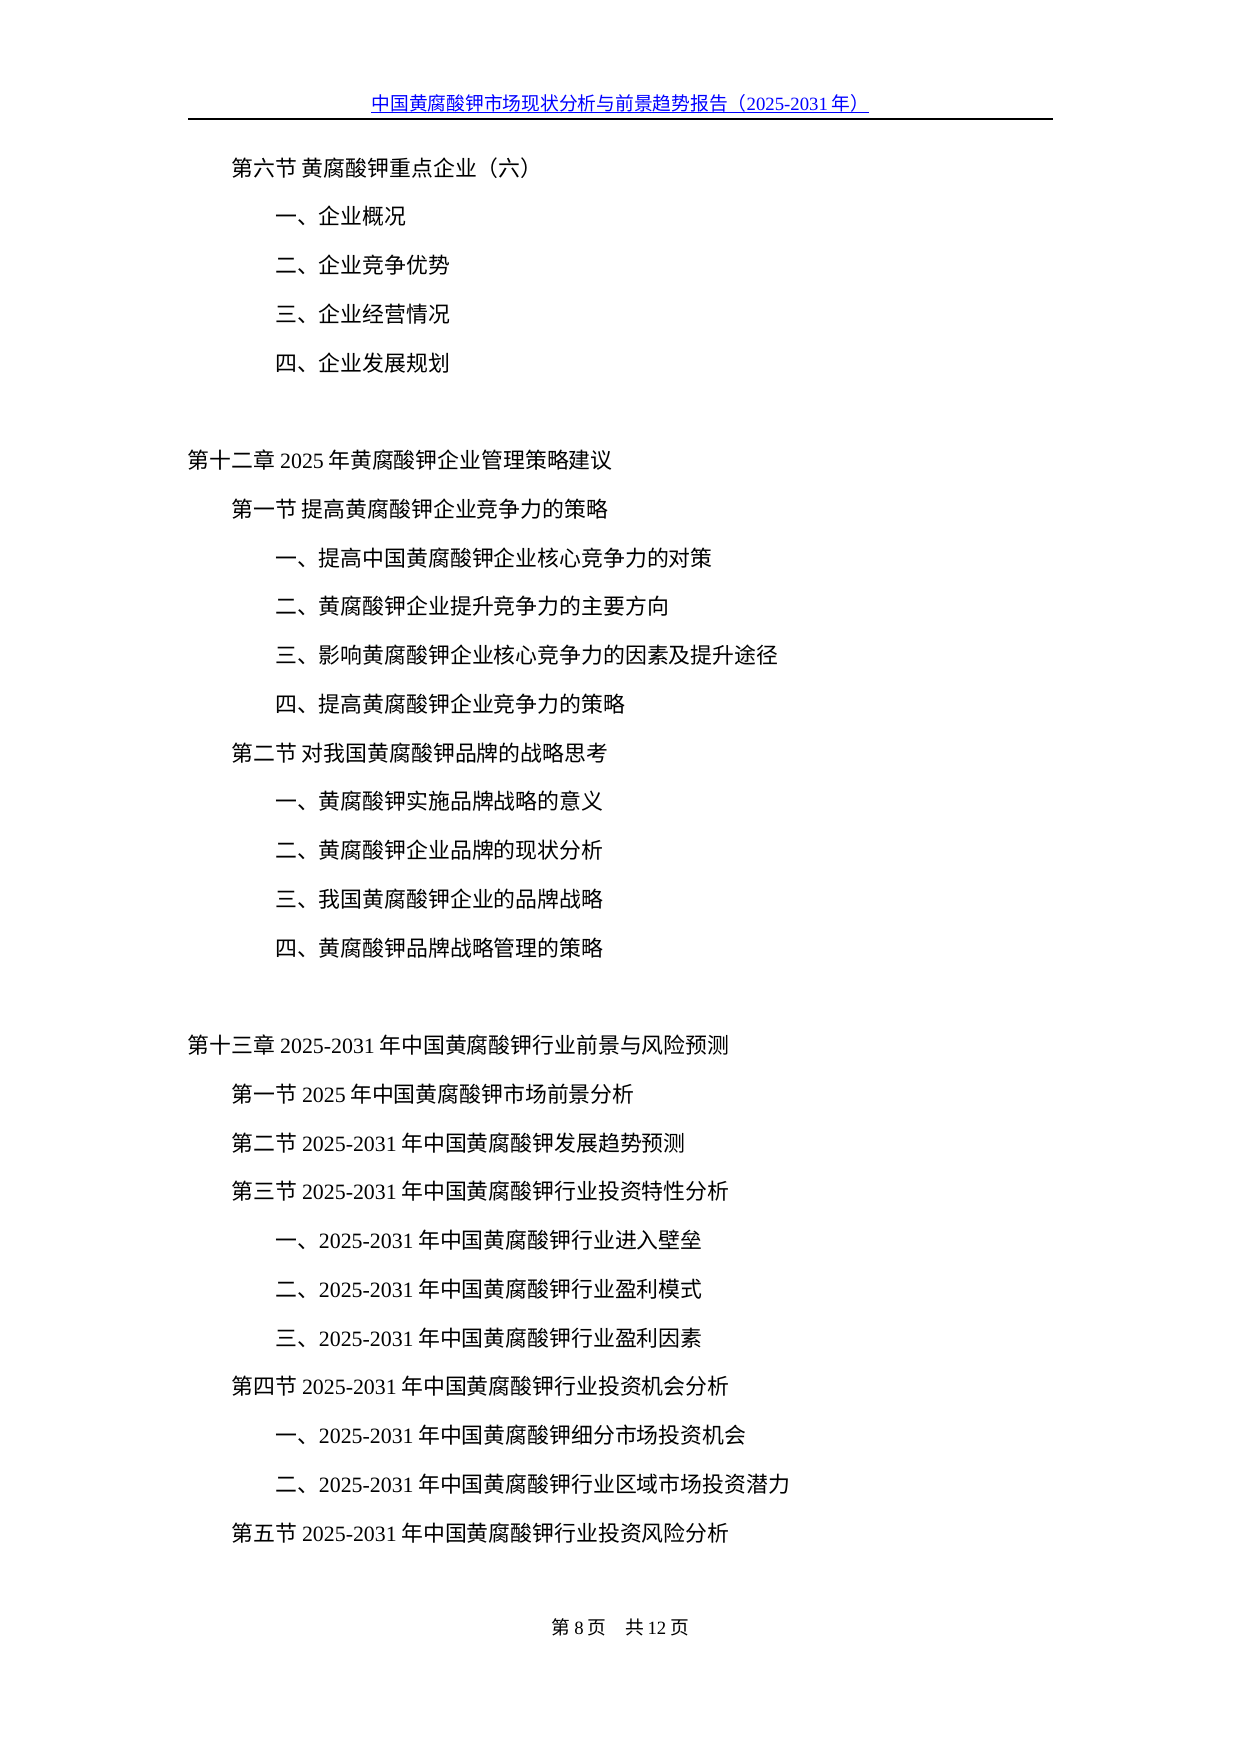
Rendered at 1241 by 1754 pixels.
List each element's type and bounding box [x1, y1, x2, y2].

text [187, 150, 1053, 1548]
